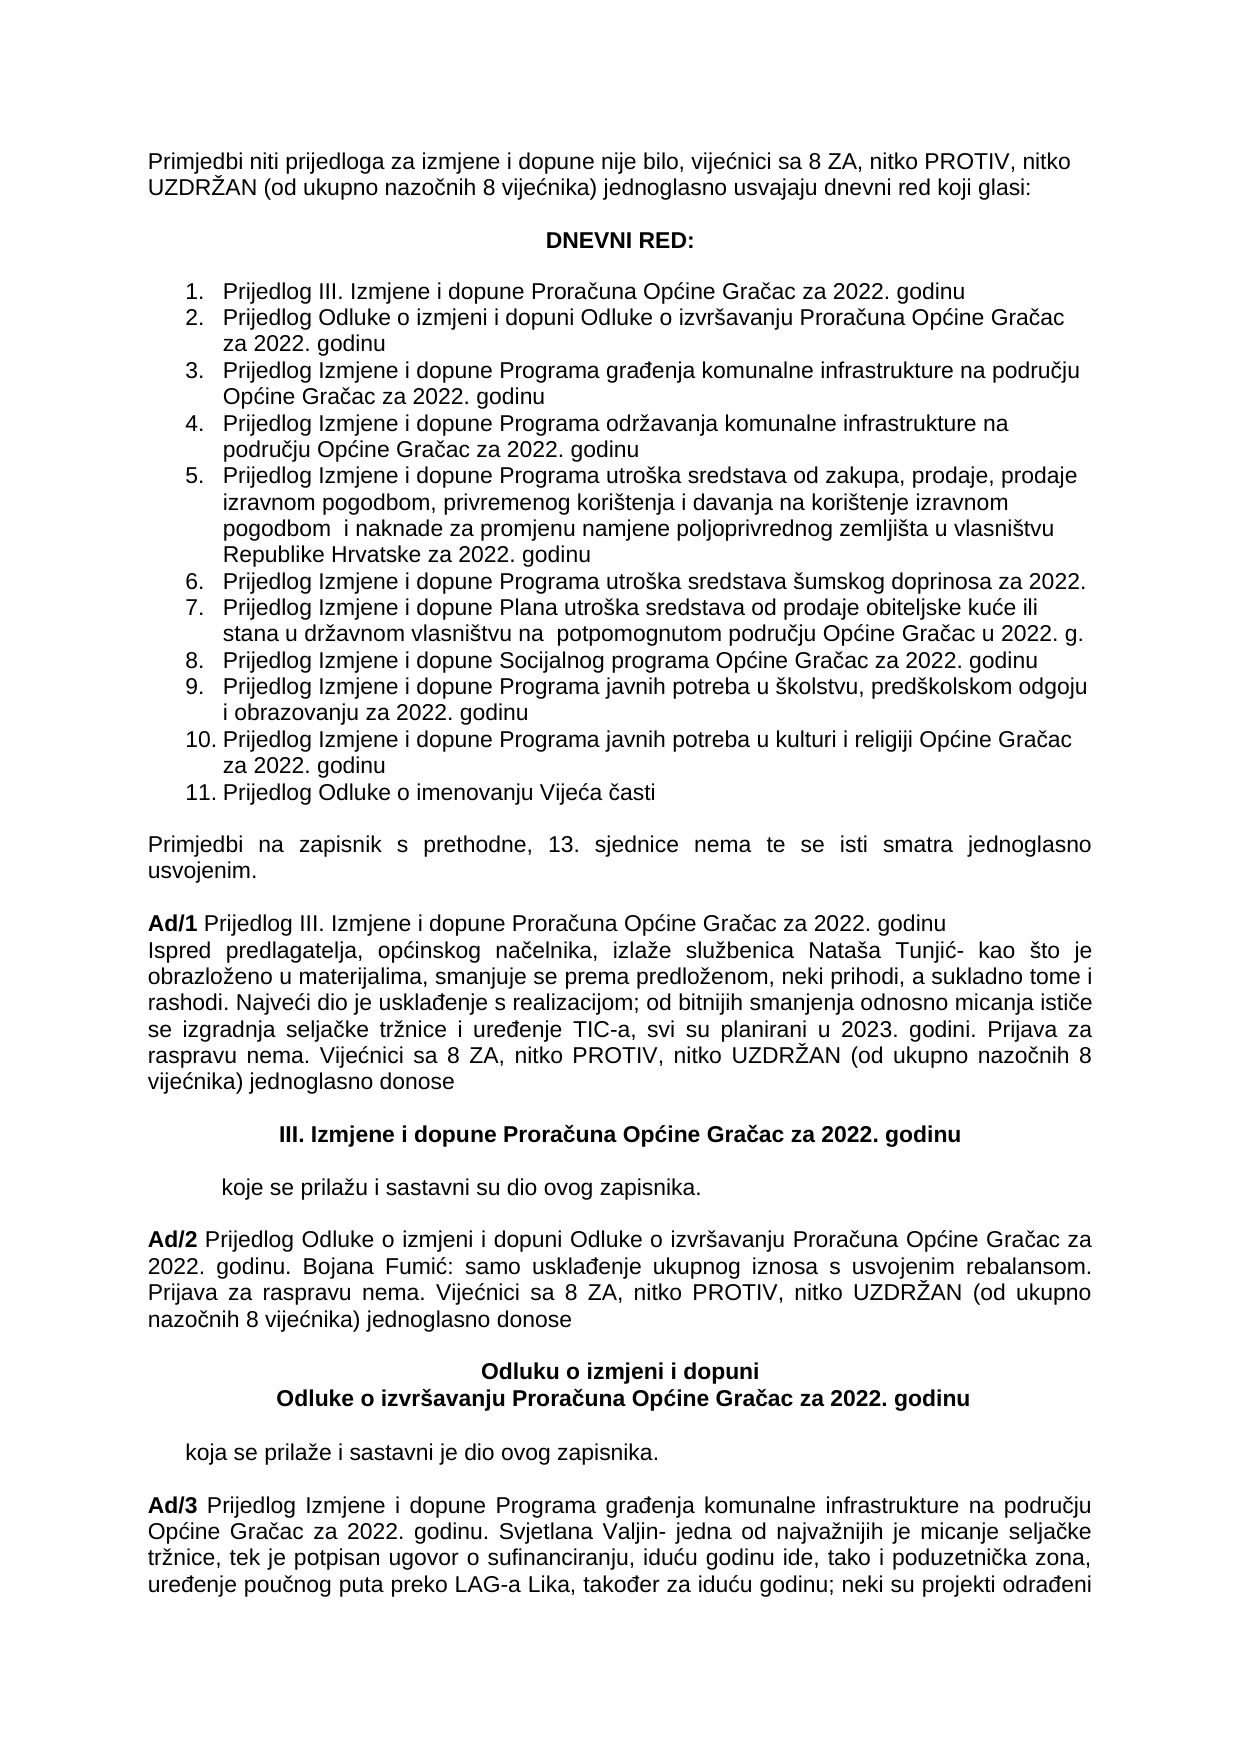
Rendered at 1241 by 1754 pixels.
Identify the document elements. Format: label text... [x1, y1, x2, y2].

text koje se prilažu i sastavni su dio ovog zapisnika. [148, 1174, 1093, 1200]
text Odluku o izmjeni i dopuni [148, 1358, 1093, 1384]
list Prijedlog Izmjene i dopune Programa građenja komunalne infrastrukture na području Općine Gračac za 2022. godinu [185, 357, 1093, 409]
text Ispred predlagatelja, općinskog načelnika, izlaže službenica Nataša Tunjić- kao što je obrazloženo u materijalima, smanjuje se prema predloženom, neki prihodi, a sukladno tome i rashodi. Najveći dio je usklađenje s realizacijom; od bitnijih smanjenja odnosno micanja ističe se izgradnja seljačke tržnice i uređenje TIC-a, svi su planirani u 2023. godini. Prijava za raspravu nema. Vijećnici sa 8 ZA, nitko PROTIV, nitko UZDRŽAN (od ukupno nazočnih 8 vijećnika) jednoglasno donose [148, 937, 1093, 1095]
list Prijedlog Izmjene i dopune Programa utroška sredstava šumskog doprinosa za 2022. [185, 568, 1093, 594]
text DNEVNI RED: [148, 227, 1093, 253]
list Prijedlog Izmjene i dopune Socijalnog programa Općine Gračac za 2022. godinu [185, 647, 1093, 673]
list Prijedlog Izmjene i dopune Plana utroška sredstava od prodaje obiteljske kuće ili stana u državnom vlasništvu na potpomognutom području Općine Gračac u 2022. g. [185, 594, 1093, 647]
list Prijedlog Izmjene i dopune Programa javnih potreba u kulturi i religiji Općine Gračac za 2022. godinu [185, 726, 1093, 778]
text Primjedbi na zapisnik s prethodne, 13. sjednice nema te se isti smatra jednoglasno usvojenim. [148, 831, 1093, 884]
text Ad/1 Prijedlog III. Izmjene i dopune Proračuna Općine Gračac za 2022. godinu [148, 910, 1093, 937]
text Odluke o izvršavanju Proračuna Općine Gračac za 2022. godinu [148, 1384, 1093, 1411]
list Prijedlog Izmjene i dopune Programa održavanja komunalne infrastrukture na području Općine Gračac za 2022. godinu [185, 409, 1093, 462]
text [148, 1492, 1093, 1597]
list Prijedlog III. Izmjene i dopune Proračuna Općine Gračac za 2022. godinu [185, 278, 1093, 304]
text Primjedbi niti prijedloga za izmjene i dopune nije bilo, vijećnici sa 8 ZA, nitko PROTIV, nitko UZDRŽAN (od ukupno nazočnih 8 vijećnika) jednoglasno usvajaju dnevni red koji glasi: [148, 148, 1093, 200]
list Prijedlog Odluke o imenovanju Vijeća časti [185, 778, 1093, 805]
list Prijedlog Odluke o izmjeni i dopuni Odluke o izvršavanju Proračuna Općine Gračac za 2022. godinu [185, 304, 1093, 357]
text Ad/2 Prijedlog Odluke o izmjeni i dopuni Odluke o izvršavanju Proračuna Općine Gračac za 2022. godinu. Bojana Fumić: samo usklađenje ukupnog iznosa s usvojenim rebalansom. Prijava za raspravu nema. Vijećnici sa 8 ZA, nitko PROTIV, nitko UZDRŽAN (od ukupno nazočnih 8 vijećnika) jednoglasno donose [148, 1226, 1093, 1332]
text koja se prilaže i sastavni je dio ovog zapisnika. [148, 1439, 1093, 1465]
list Prijedlog Izmjene i dopune Programa javnih potreba u školstvu, predškolskom odgoju i obrazovanju za 2022. godinu [185, 673, 1093, 726]
text III. Izmjene i dopune Proračuna Općine Gračac za 2022. godinu [148, 1121, 1093, 1147]
